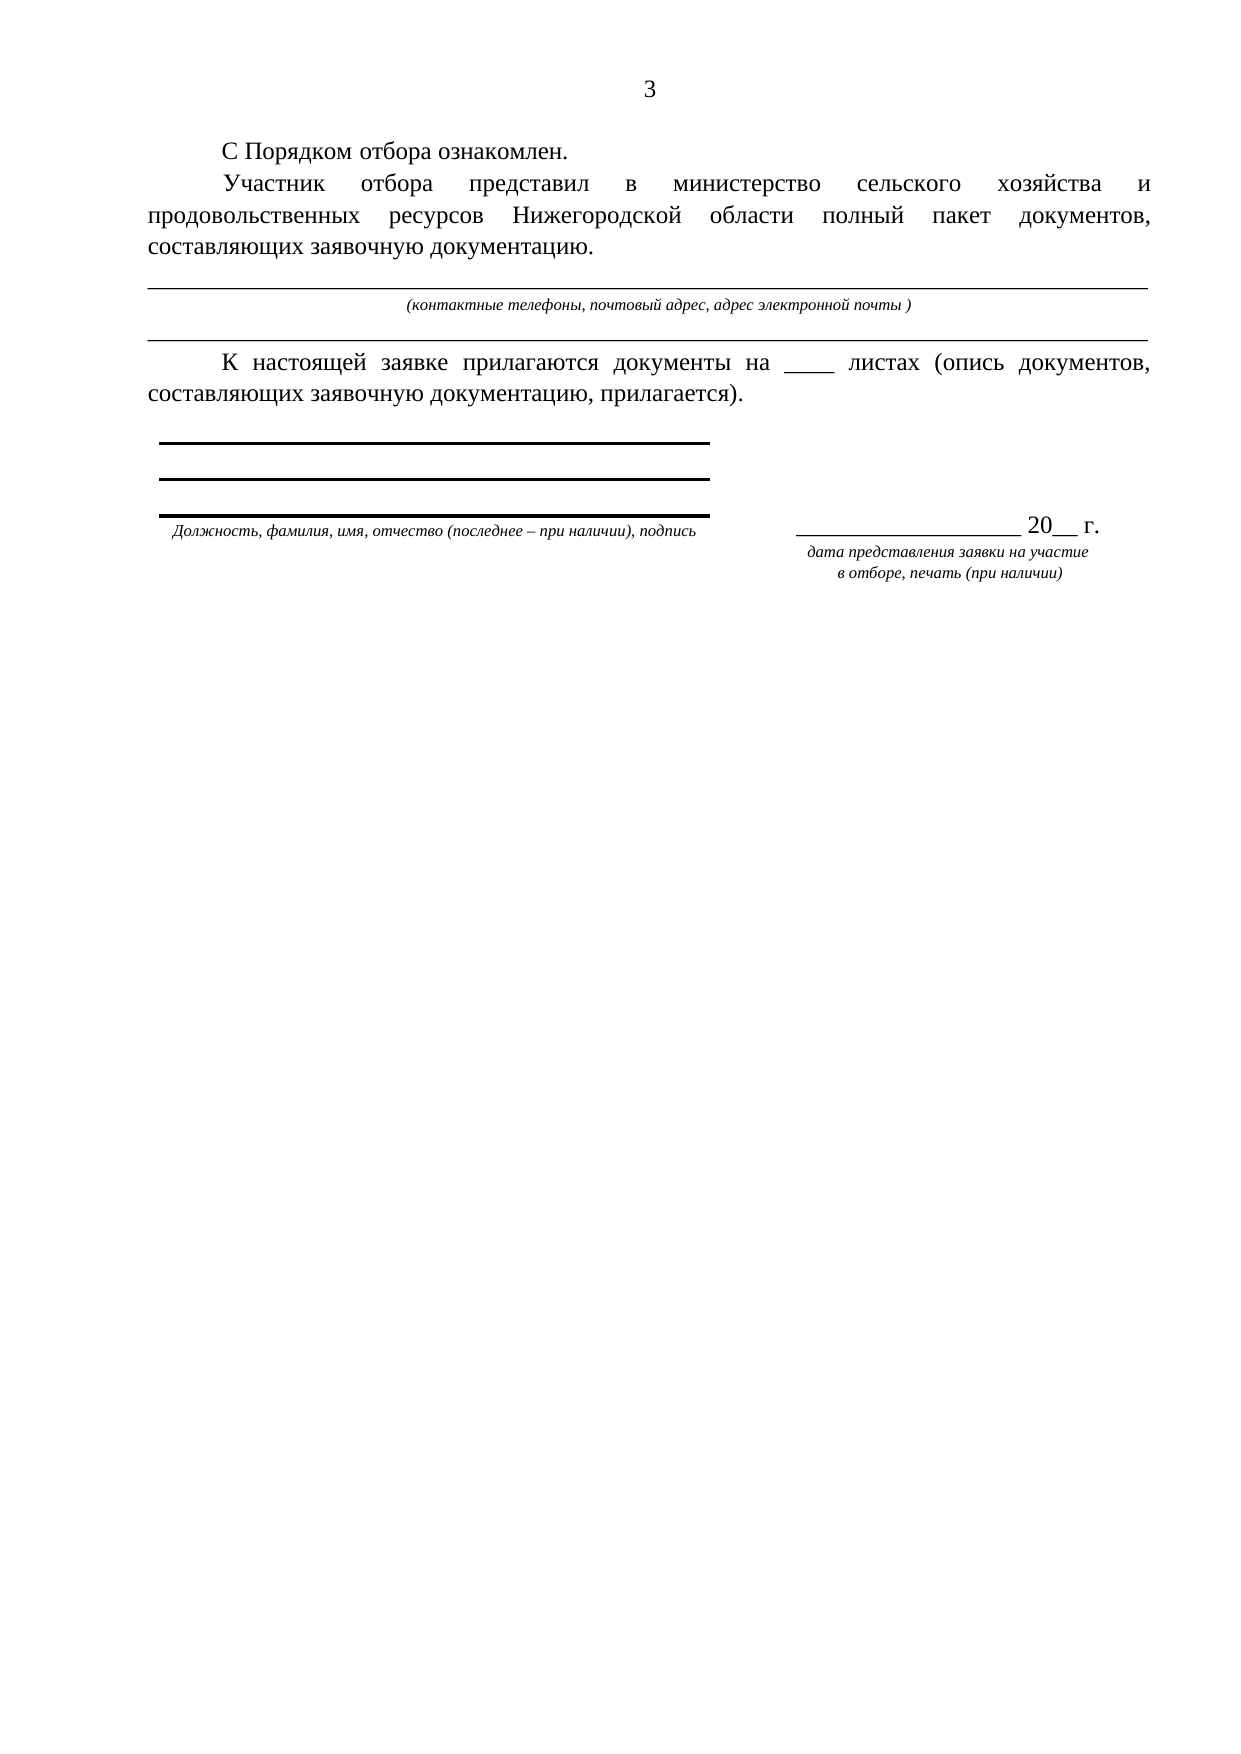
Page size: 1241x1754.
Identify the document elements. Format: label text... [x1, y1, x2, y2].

text ________________________________________________________________________________ [148, 315, 1152, 344]
text С Порядком отбора ознакомлен. [148, 136, 1152, 165]
text Участник отбора представил в министерство сельского хозяйства и продовольственных ресурсов Нижегородской области полный пакет документов, составляющих заявочную документацию. [148, 168, 1152, 260]
text ________________________________________________________________________________ [148, 263, 1152, 292]
text (контактные телефоны, почтовый адрес, адрес электронной почты ) [148, 294, 1152, 313]
text К настоящей заявке прилагаются документы на ____ листах (опись документов, составляющих заявочную документацию, прилагается). [148, 347, 1152, 407]
table_header Должность, фамилия, имя, отчество (последнее – при наличии), подпись [148, 410, 721, 585]
table_header __________________ 20__ г. дата представления заявки на участие в отборе, печать (при наличии) [721, 410, 1174, 585]
